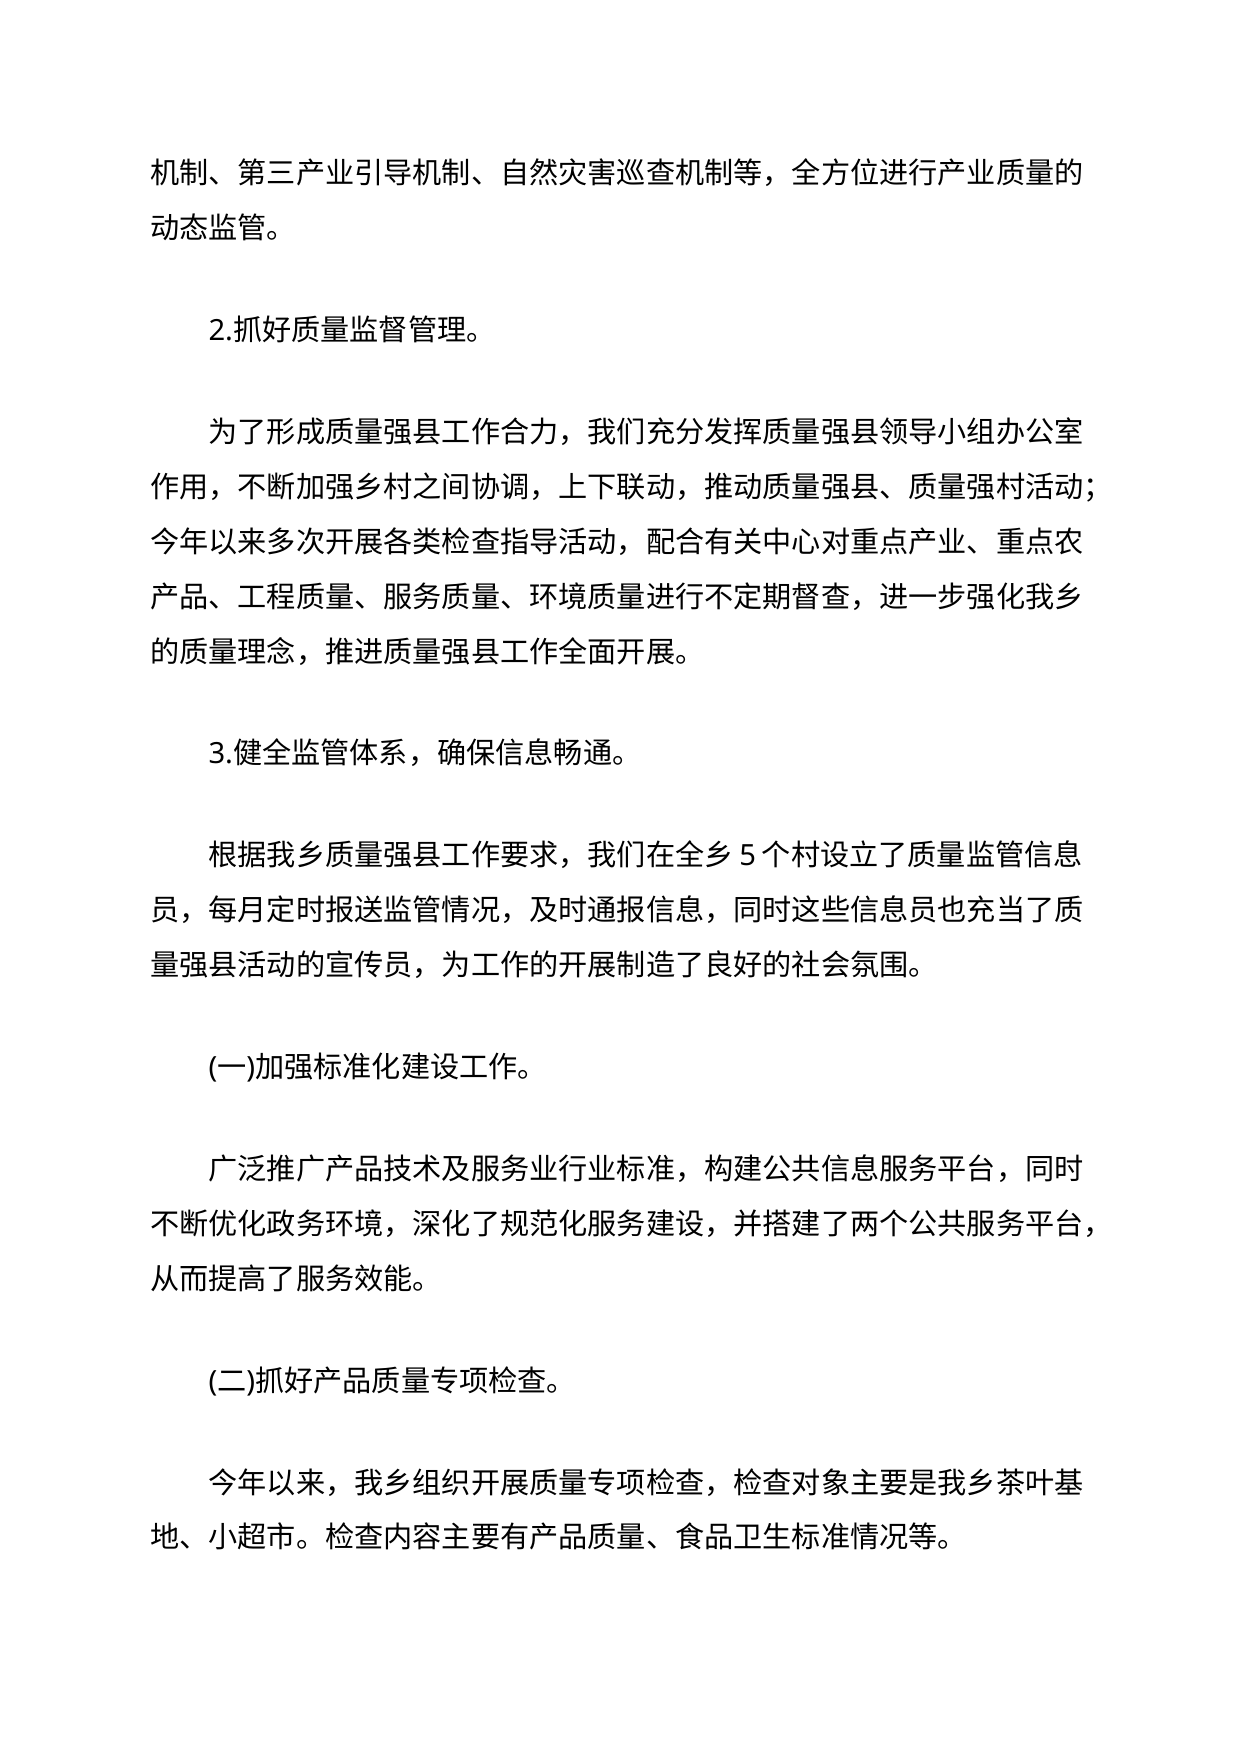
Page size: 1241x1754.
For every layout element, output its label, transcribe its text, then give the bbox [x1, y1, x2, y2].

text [150, 150, 1090, 247]
text 2.抓好质量监督管理。 [150, 307, 1090, 349]
text 为了形成质量强县工作合力，我们充分发挥质量强县领导小组办公室作用，不断加强乡村之间协调，上下联动，推动质量强县、质量强村活动；今年以来多次开展各类检查指导活动，配合有关中心对重点产业、重点农产品、工程质量、服务质量、环境质量进行不定期督查，进一步强化我乡的质量理念，推进质量强县工作全面开展。 [150, 409, 1090, 671]
text 根据我乡质量强县工作要求，我们在全乡5个村设立了质量监管信息员，每月定时报送监管情况，及时通报信息，同时这些信息员也充当了质量强县活动的宣传员，为工作的开展制造了良好的社会氛围。 [150, 832, 1090, 984]
text (二)抓好产品质量专项检查。 [150, 1357, 1090, 1399]
text 广泛推广产品技术及服务业行业标准，构建公共信息服务平台，同时不断优化政务环境，深化了规范化服务建设，并搭建了两个公共服务平台，从而提高了服务效能。 [150, 1146, 1090, 1298]
text (一)加强标准化建设工作。 [150, 1044, 1090, 1086]
text 3.健全监管体系，确保信息畅通。 [150, 730, 1090, 772]
text 今年以来，我乡组织开展质量专项检查，检查对象主要是我乡茶叶基地、小超市。检查内容主要有产品质量、食品卫生标准情况等。 [150, 1459, 1090, 1556]
